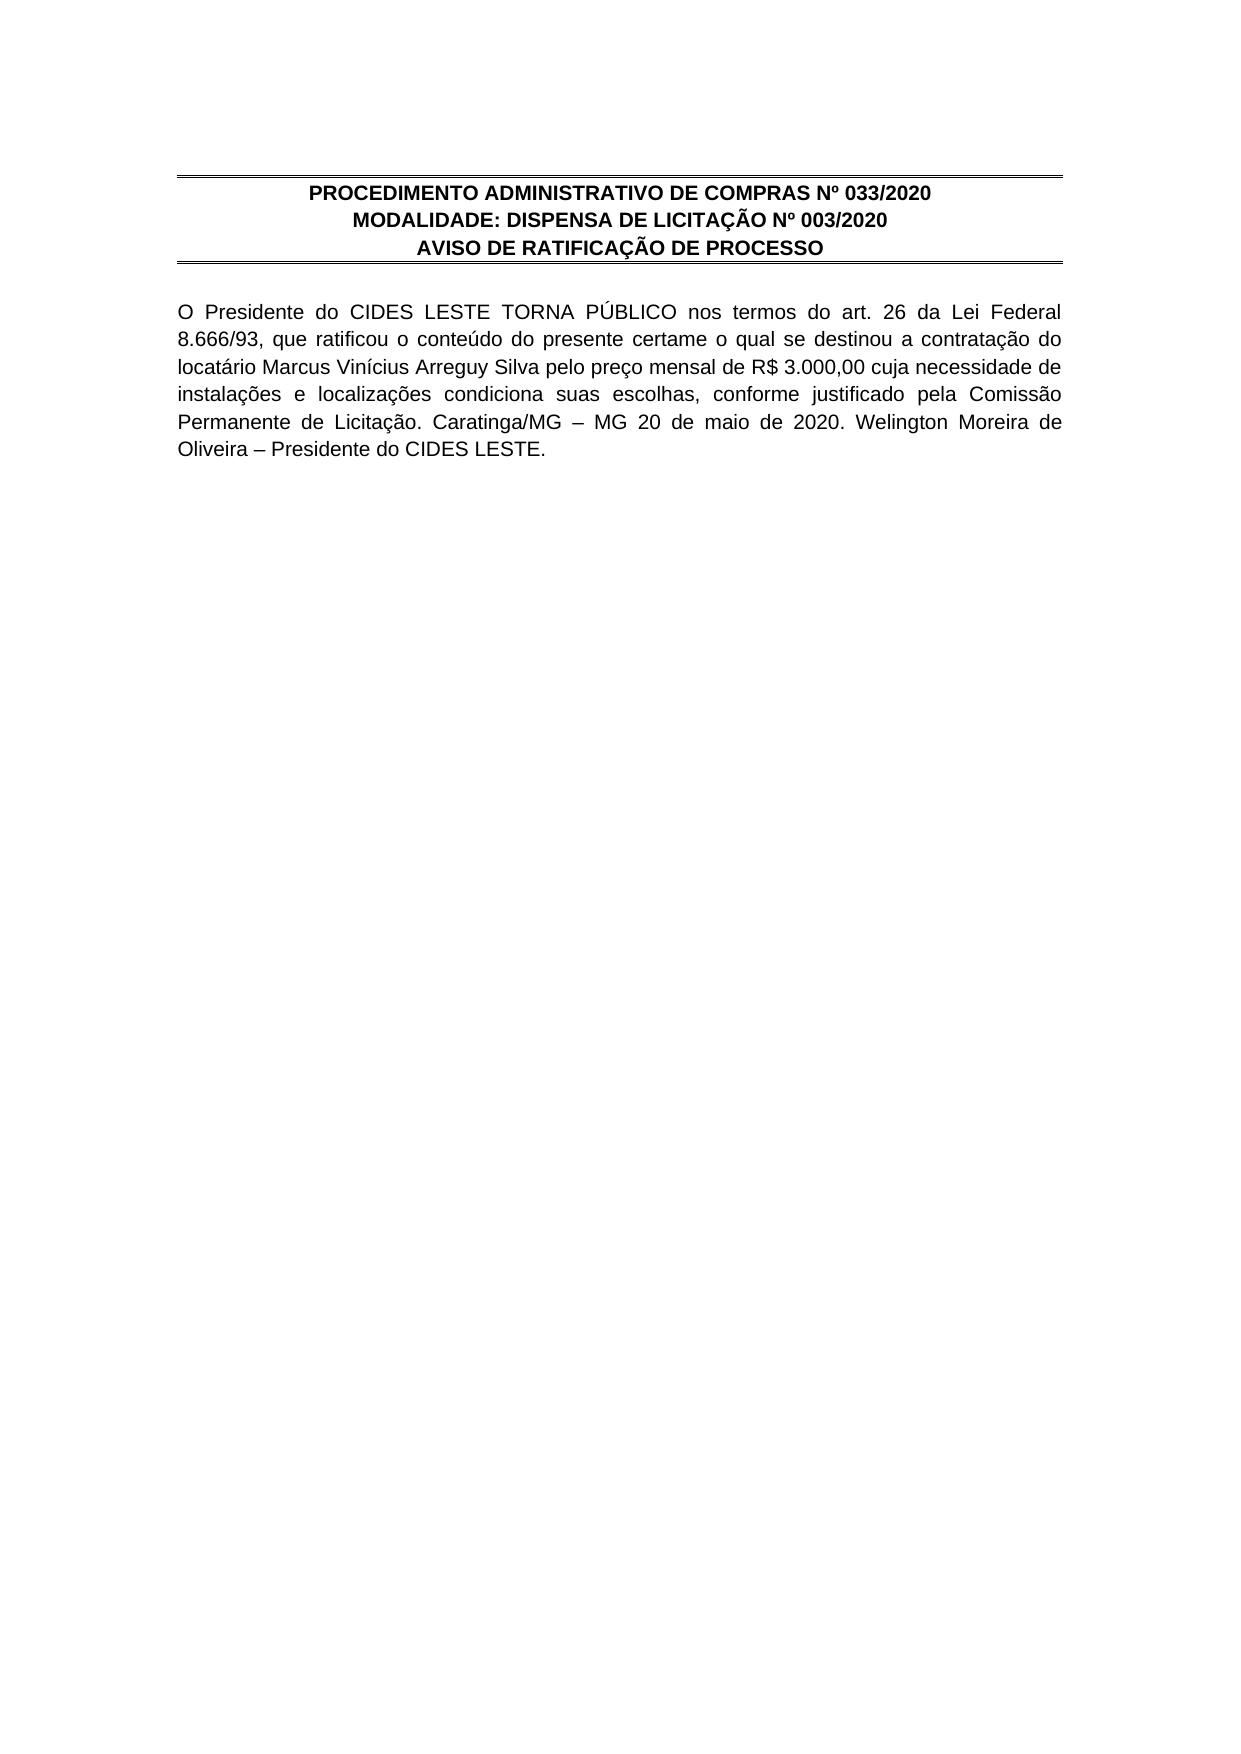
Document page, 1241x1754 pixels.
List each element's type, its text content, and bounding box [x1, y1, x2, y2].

text O Presidente do CIDES LESTE TORNA PÚBLICO nos termos do art. 26 da Lei Federal 8.666/93, que ratificou o conteúdo do presente certame o qual se destinou a contratação do locatário Marcus Vinícius Arreguy Silva pelo preço mensal de R$ 3.000,00 cuja necessidade de instalações e localizações condiciona suas escolhas, conforme justificado pela Comissão Permanente de Licitação. Caratinga/MG – MG 20 de maio de 2020. Welington Moreira de Oliveira – Presidente do CIDES LESTE. [177, 299, 1063, 461]
text AVISO DE RATIFICAÇÃO DE PROCESSO [177, 230, 1063, 261]
text MODALIDADE: DISPENSA DE LICITAÇÃO Nº 003/2020 [177, 203, 1063, 230]
text PROCEDIMENTO ADMINISTRATIVO DE COMPRAS Nº 033/2020 [177, 178, 1063, 203]
